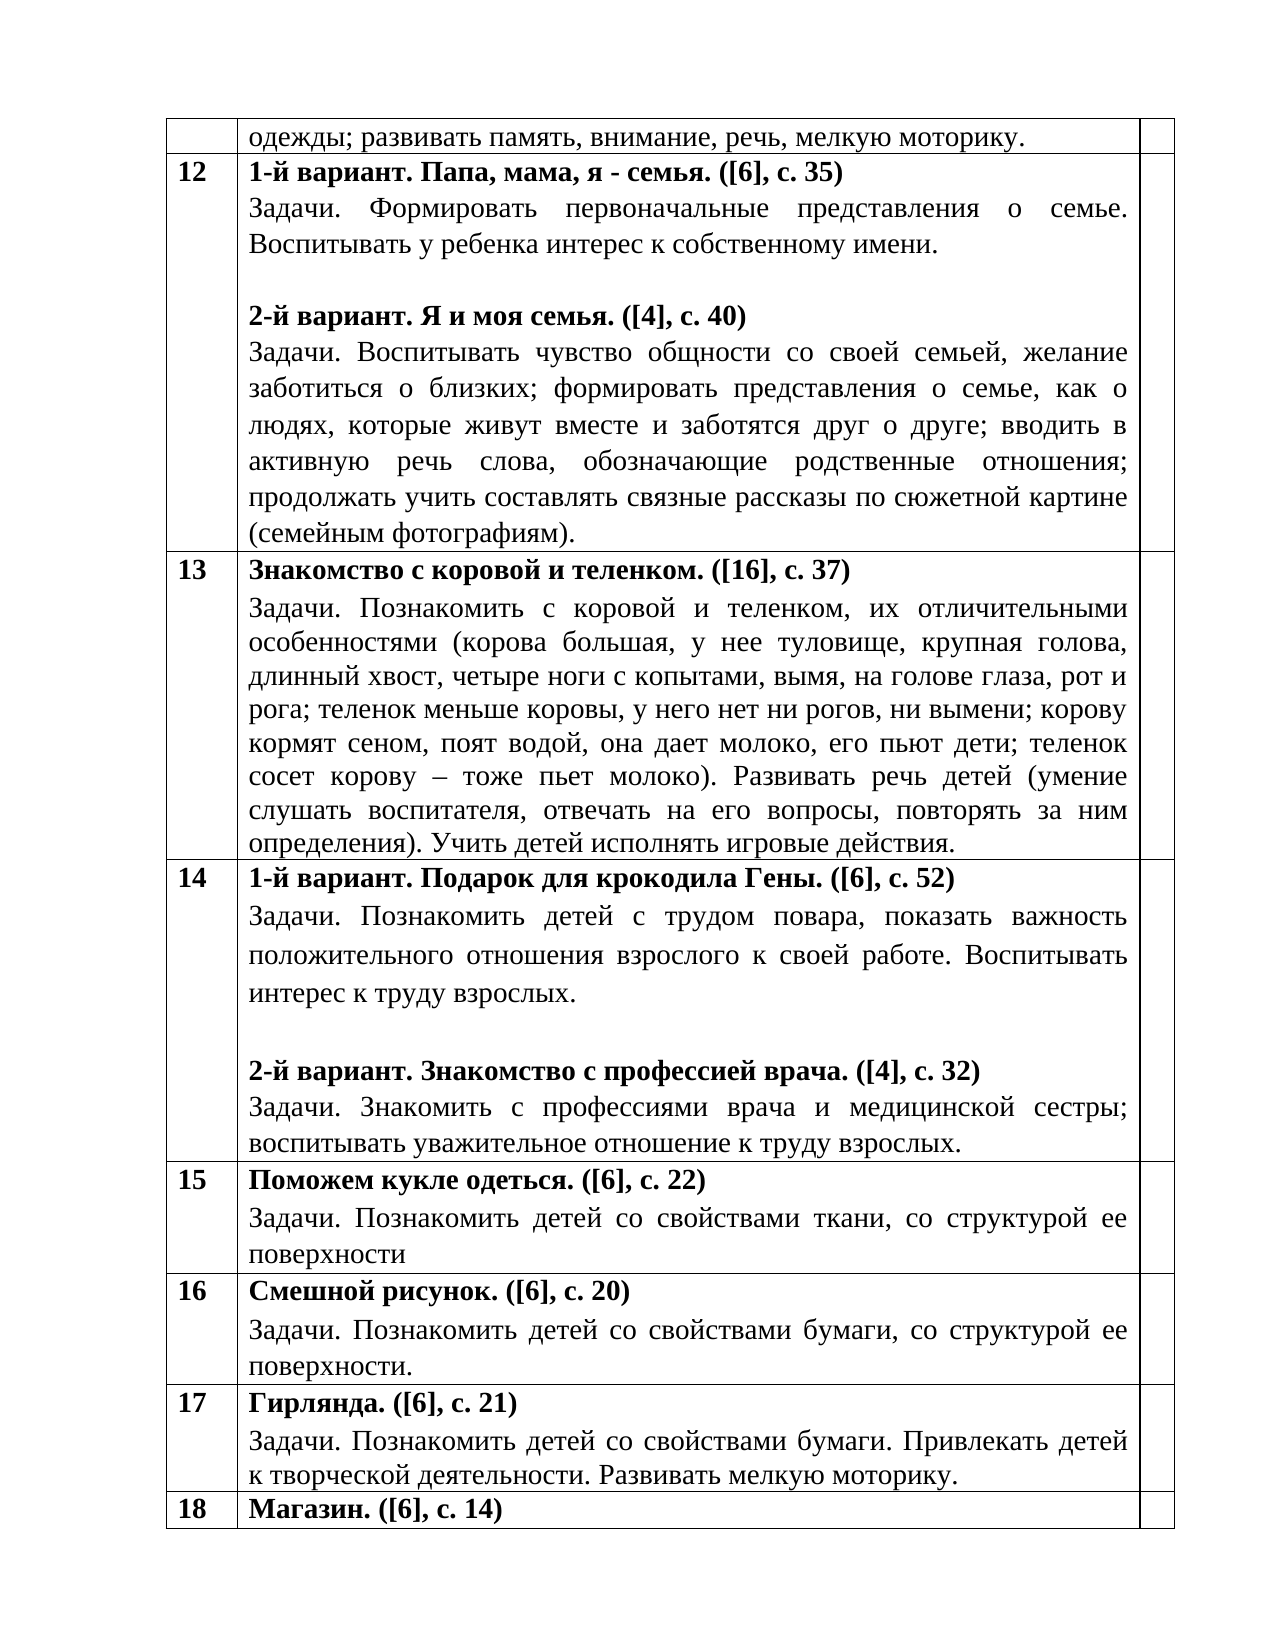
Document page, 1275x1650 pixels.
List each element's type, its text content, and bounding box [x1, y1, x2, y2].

table_cell Поможем кукле одеться. ([6], с. 22) Задачи. Познакомить детей со свойствами ткани, со структурой ее поверхности [238, 1162, 1139, 1272]
table_cell [1141, 1492, 1174, 1528]
table_cell 16 [167, 1274, 237, 1384]
table_cell 18 [167, 1492, 237, 1528]
table_cell 14 [167, 860, 237, 1161]
table_cell [1141, 154, 1174, 551]
table_cell [1141, 119, 1174, 153]
table_cell [1141, 860, 1174, 1161]
table_cell [1141, 552, 1174, 859]
table_cell [1141, 1385, 1174, 1491]
table_cell Смешной рисунок. ([6], с. 20) Задачи. Познакомить детей со свойствами бумаги, со структурой ее поверхности. [238, 1274, 1139, 1384]
table_cell 15 [167, 1162, 237, 1272]
table_cell Знакомство с коровой и теленком. ([16], с. 37) Задачи. Познакомить с коровой и теленком, их отличительными особенностями (корова большая, у нее туловище, крупная голова, длинный хвост, четыре ноги с копытами, вымя, на голове глаза, рот и рога; теленок меньше коровы, у него нет ни рогов, ни вымени; корову кормят сеном, поят водой, она дает молоко, его пьют дети; теленок сосет корову – тоже пьет молоко). Развивать речь детей (умение слушать воспитателя, отвечать на его вопросы, повторять за ним определения). Учить детей исполнять игровые действия. [238, 552, 1139, 859]
table_cell 12 [167, 154, 237, 551]
table_cell [1141, 1274, 1174, 1384]
table_cell 11 [167, 119, 237, 153]
table_cell 17 [167, 1385, 237, 1491]
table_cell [238, 119, 1139, 153]
table_cell [1141, 1162, 1174, 1272]
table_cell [238, 1492, 1139, 1528]
table_cell 1-й вариант. Папа, мама, я - семья. ([6], с. 35) Задачи. Формировать первоначальные представления о семье. Воспитывать у ребенка интерес к собственному имени. 2-й вариант. Я и моя семья. ([4], с. 40) Задачи. Воспитывать чувство общности со своей семьей, желание заботиться о близких; формировать представления о семье, как о людях, которые живут вместе и заботятся друг о друге; вводить в активную речь слова, обозначающие родственные отношения; продолжать учить составлять связные рассказы по сюжетной картине (семейным фотографиям). [238, 154, 1139, 551]
table_cell Гирлянда. ([6], с. 21) Задачи. Познакомить детей со свойствами бумаги. Привлекать детей к творческой деятельности. Развивать мелкую моторику. [238, 1385, 1139, 1491]
table_cell 13 [167, 552, 237, 859]
table_cell 1-й вариант. Подарок для крокодила Гены. ([6], с. 52) Задачи. Познакомить детей с трудом повара, показать важность положительного отношения взрослого к своей работе. Воспитывать интерес к труду взрослых. 2-й вариант. Знакомство с профессией врача. ([4], с. 32) Задачи. Знакомить с профессиями врача и медицинской сестры; воспитывать уважительное отношение к труду взрослых. [238, 860, 1139, 1161]
